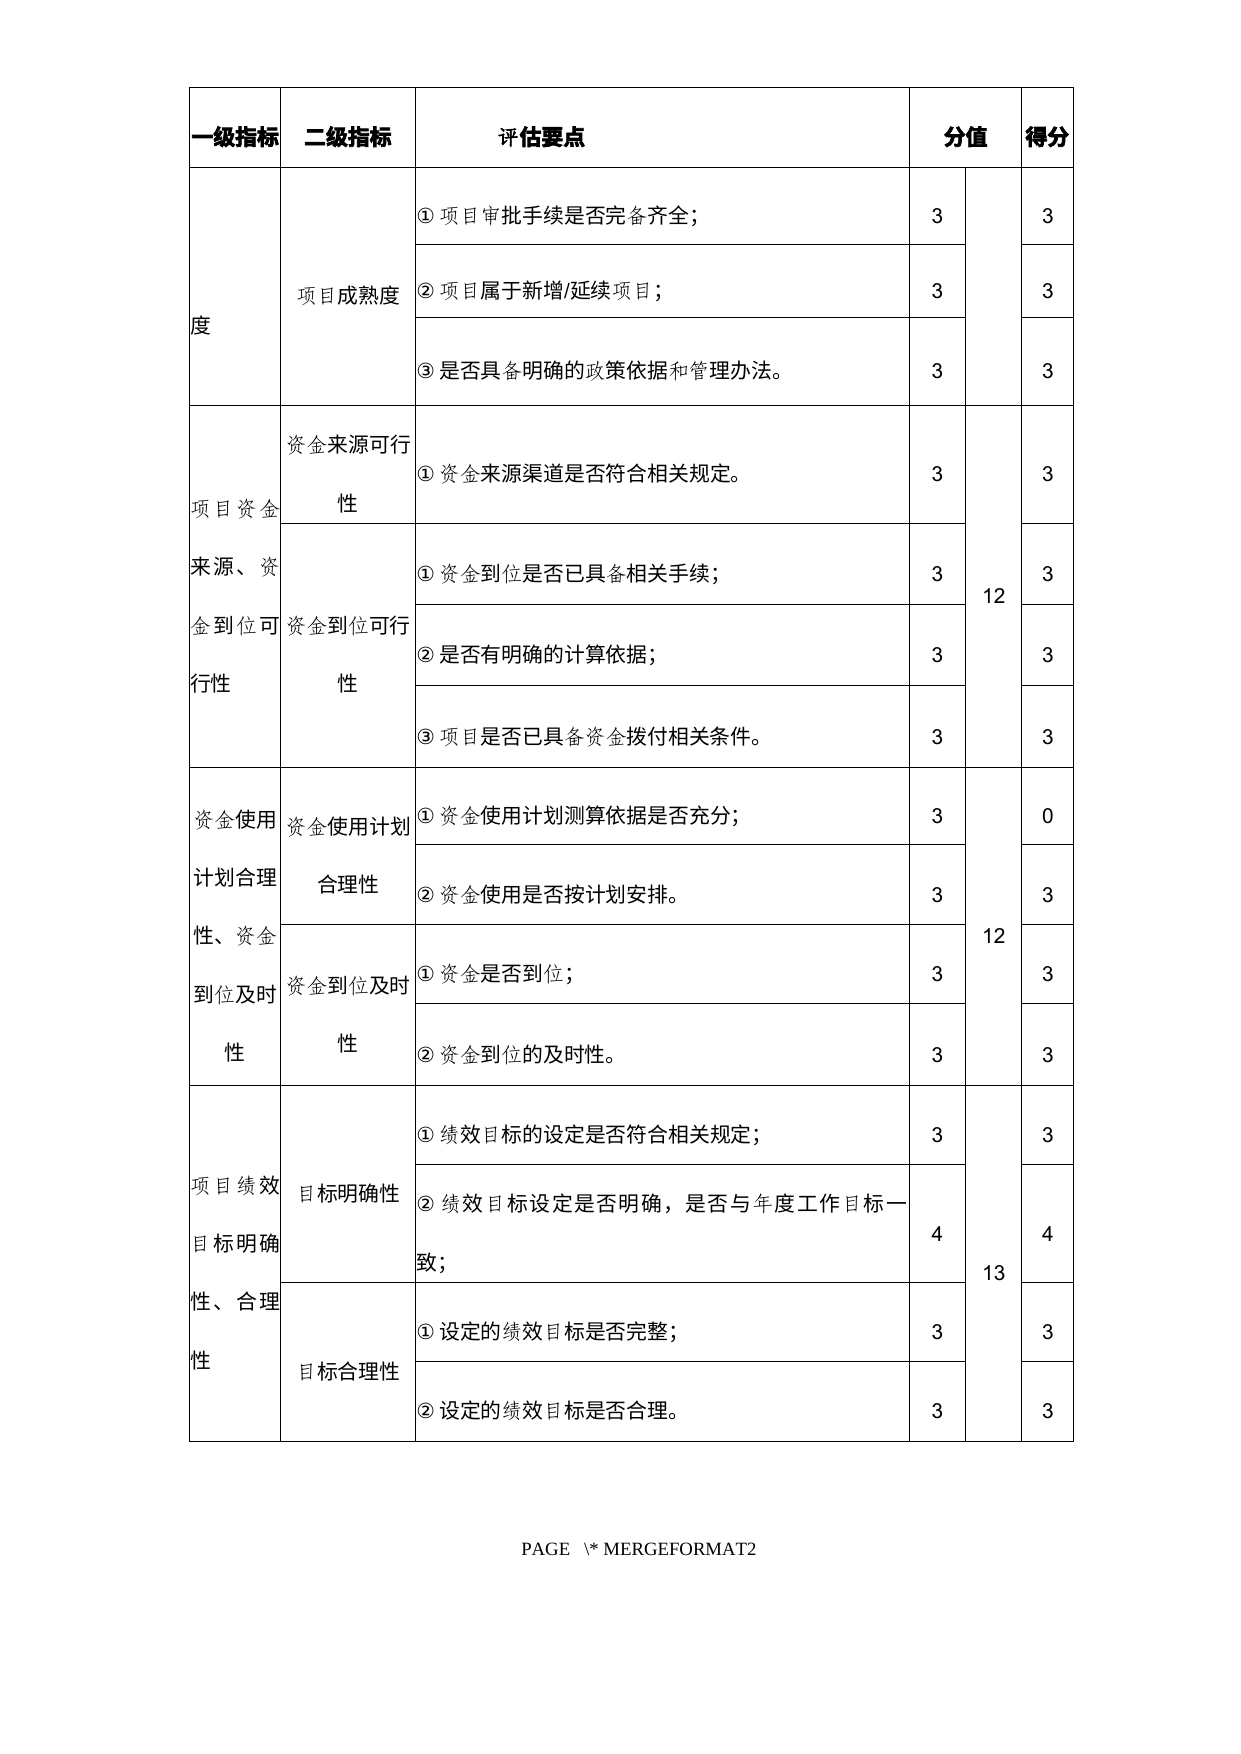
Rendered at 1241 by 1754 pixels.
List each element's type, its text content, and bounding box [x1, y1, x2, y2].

table_cell ①资金来源渠道是否符合相关规定。 [416, 406, 909, 523]
table_cell ②资金到位的及时性。 [416, 1004, 909, 1085]
table_cell 3 [910, 168, 965, 244]
table_cell 3 [1022, 1283, 1073, 1361]
table_cell 资金来源可行性 [281, 406, 415, 523]
table_cell 项目绩效目标明确性、合理性 [190, 1086, 280, 1441]
table_cell 资金使用计划合理性 [281, 768, 415, 924]
table_cell ①设定的绩效目标是否完整； [416, 1283, 909, 1361]
table_cell ②设定的绩效目标是否合理。 [416, 1362, 909, 1441]
table_cell 3 [1022, 524, 1073, 604]
table_cell 3 [1022, 1362, 1073, 1441]
table_cell 3 [1022, 925, 1073, 1003]
table_cell 3 [910, 1362, 965, 1441]
table_cell ①绩效目标的设定是否符合相关规定； [416, 1086, 909, 1164]
table_cell 3 [1022, 245, 1073, 317]
table_cell 4 [910, 1165, 965, 1282]
table_cell 资金到位可行性 [281, 524, 415, 767]
table_cell 4 [1022, 1165, 1073, 1282]
table_cell ①资金使用计划测算依据是否充分； [416, 768, 909, 844]
table_cell 3 [910, 1004, 965, 1085]
table_cell 3 [1022, 406, 1073, 523]
table_cell 3 [910, 605, 965, 685]
table_cell 3 [1022, 168, 1073, 244]
table_cell ②是否有明确的计算依据； [416, 605, 909, 685]
table_cell 资金到位及时性 [281, 925, 415, 1085]
table_header 评估要点 [416, 88, 909, 167]
table_cell 3 [1022, 686, 1073, 767]
table_cell 目标明确性 [281, 1086, 415, 1282]
table_cell 12 [966, 768, 1021, 1085]
table_cell 资金使用计划合理性、资金到位及时性 [190, 768, 280, 1085]
table_cell 3 [910, 1283, 965, 1361]
table_cell 3 [1022, 605, 1073, 685]
table_cell ②项目属于新增/延续项目； [416, 245, 909, 317]
table_cell 项目资金来源、资金到位可行性 [190, 406, 280, 767]
table_cell 3 [1022, 1086, 1073, 1164]
table_cell 12 [966, 406, 1021, 767]
table_header 得分 [1022, 88, 1073, 167]
table_cell 3 [1022, 1004, 1073, 1085]
table_cell 3 [1022, 845, 1073, 924]
table_cell 3 [910, 1086, 965, 1164]
table_cell 项目成熟度 [281, 168, 415, 405]
table_cell 3 [1022, 318, 1073, 405]
table_cell ①项目审批手续是否完备齐全； [416, 168, 909, 244]
table_cell 3 [910, 245, 965, 317]
table_cell 3 [910, 406, 965, 523]
table_cell 3 [910, 845, 965, 924]
table_cell 3 [910, 925, 965, 1003]
table_cell ②绩效目标设定是否明确，是否与年度工作目标一致； [416, 1165, 909, 1282]
table_cell ③项目是否已具备资金拨付相关条件。 [416, 686, 909, 767]
table_cell 目标合理性 [281, 1283, 415, 1441]
table_header 分值 [910, 88, 1021, 167]
table_cell ③是否具备明确的政策依据和管理办法。 [416, 318, 909, 405]
table_cell 3 [910, 768, 965, 844]
table_cell 0 [1022, 768, 1073, 844]
table_cell 3 [910, 524, 965, 604]
table_cell 3 [910, 318, 965, 405]
table_cell ①资金到位是否已具备相关手续； [416, 524, 909, 604]
table_header 二级指标 [281, 88, 415, 167]
table_header 一级指标 [190, 88, 280, 167]
table_cell ②资金使用是否按计划安排。 [416, 845, 909, 924]
table_cell ①资金是否到位； [416, 925, 909, 1003]
table_cell 13 [966, 1086, 1021, 1441]
table_cell 3 [910, 686, 965, 767]
